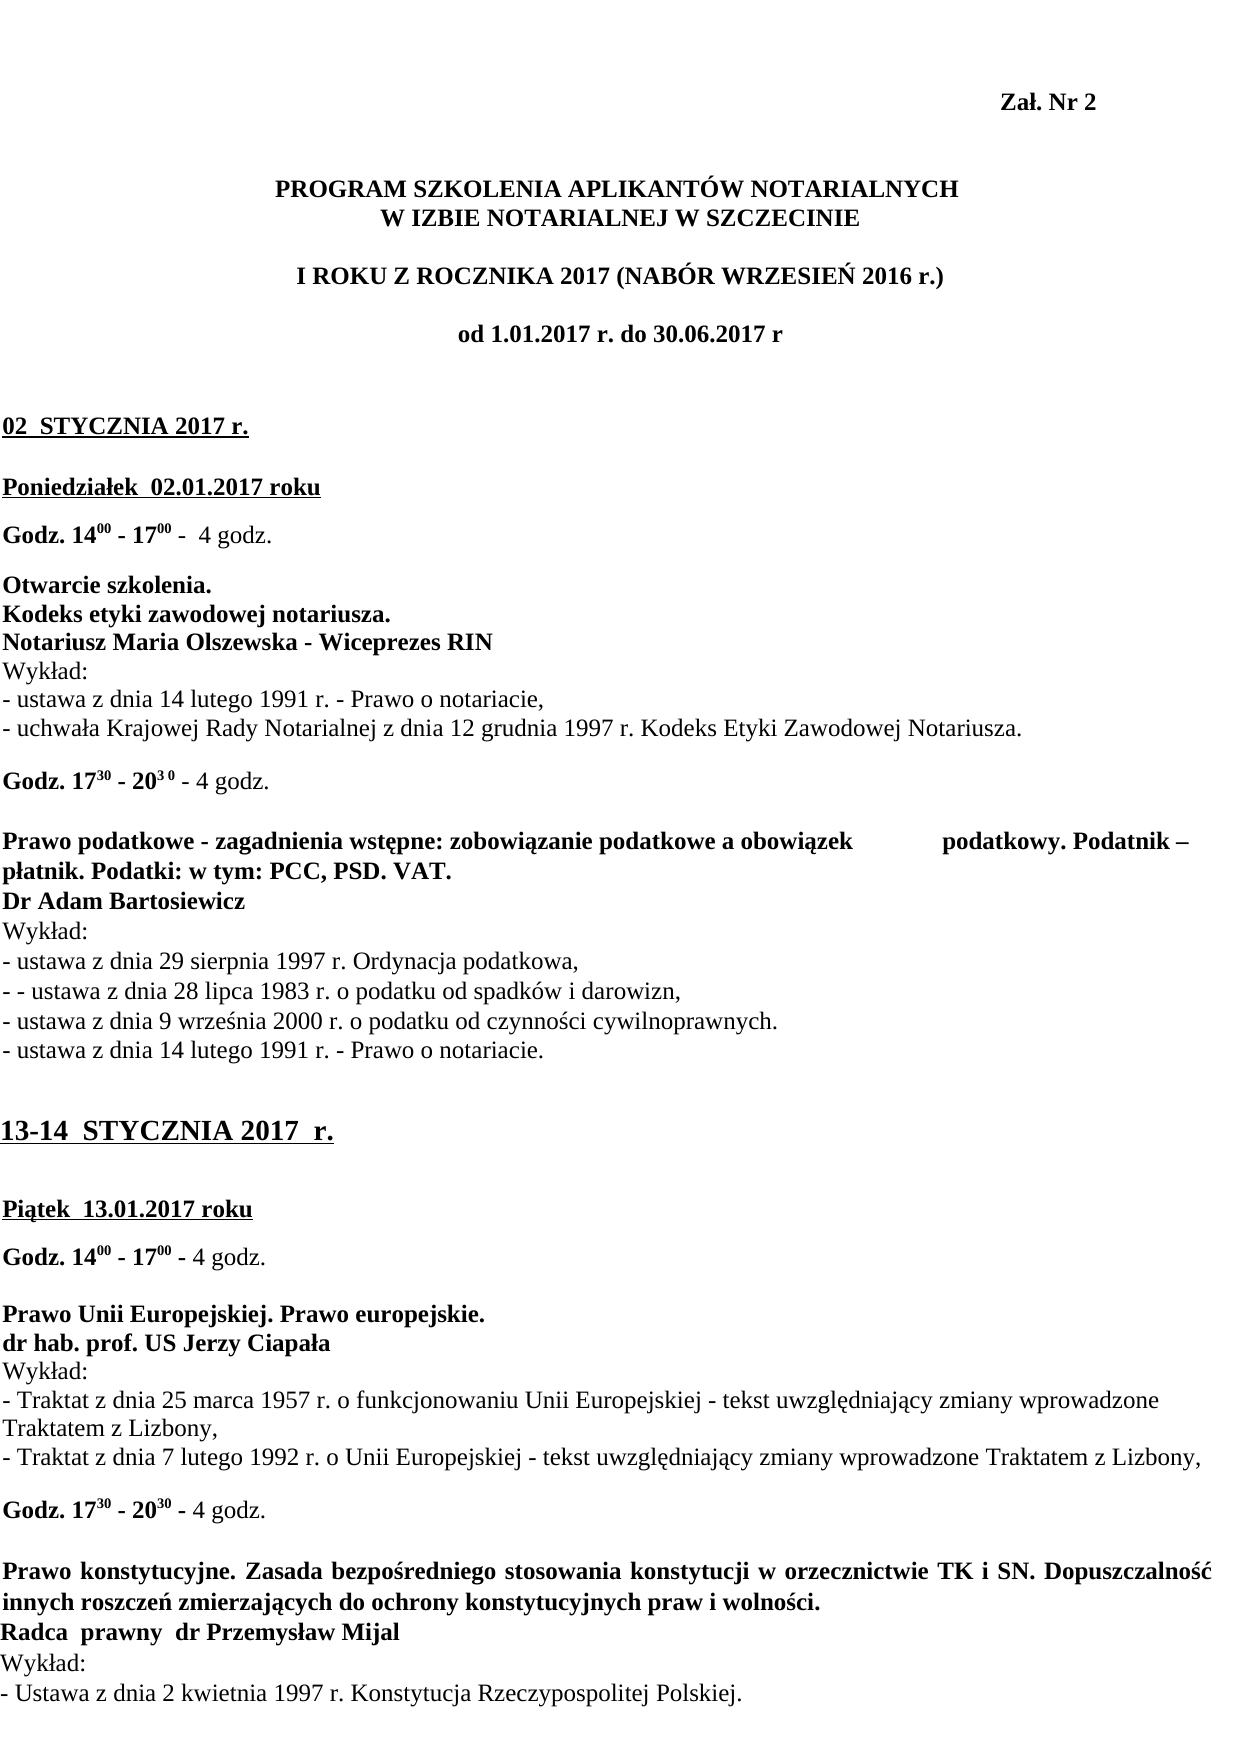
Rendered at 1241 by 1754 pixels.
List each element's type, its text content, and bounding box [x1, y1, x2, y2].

text - - ustawa z dnia lipca r. o podatku od spadków i darowizn, - ustawa z dnia września r. o podatku od czynności cywilnoprawnych. [2, 976, 1217, 1036]
text Radca prawny dr Przemysław Mijal Wykład: - Ustawa z dnia kwietnia r. Konstytucja Rzeczypospolitej Polskiej. [0, 1616, 1240, 1708]
text Prawo Unii Europejskiej. Prawo europejskie. dr hab. prof. Wykład: - Traktat z dnia arca r. o funkcjonowaniu Unii Europejskiej - tekst uwzględniający zmiany wprowadzone Traktatem z Lizbony, - Traktat z dnia lutego r. o Unii Europejskiej - tekst uwzględniający zmiany wprowadzone Traktatem z Lizbony, [2, 1299, 1240, 1471]
text - STYCZNIA r. [0, 1117, 1240, 1147]
text - ustawa z dnia lutego r. - Prawo o notariacie. [2, 1036, 1217, 1064]
text Poniedziałek roku [2, 477, 1240, 500]
text Godz. - - godz. [2, 525, 1240, 548]
text Otwarcie szkolenia. Kodeks etyki zawodowej notariusza. Notariusz Maria Olszewska - Wiceprezes RIN Wykład: - ustawa z dnia lutego r. - Prawo o notariacie, - uchwała Krajowej Rady Notarialnej z dnia grudnia r. Kodeks Etyki Zawodowej Notariusza. [2, 571, 1217, 742]
text Godz. - - godz. [2, 1242, 1240, 1299]
text STYCZNIA r. [2, 411, 1240, 440]
text - ustawa z dnia sierpnia r. Ordynacja podatkowa, [2, 946, 1217, 976]
text Wykład: [2, 916, 1217, 946]
text I ROKU Z ROCZNIKA (NABÓR WRZESIEŃ r.) [0, 261, 1240, 290]
text Zał. Nr [0, 87, 1240, 116]
text Prawo podatkowe - zagadnienia wstępne: zobowiązanie podatkowe a obowiązek podatkowy. Podatnik – płatnik. Podatki: w tym: PCC, PSD. VAT. [2, 826, 1217, 886]
text Prawo konstytucyjne. Zasada bezpośredniego stosowania konstytucji w orzecznictwie TK i SN. Dopuszczalność innych roszczeń zmierzających do ochrony konstytucyjnych praw i wolności. [2, 1555, 1213, 1616]
text Godz. - - godz. [2, 766, 1217, 826]
text PROGRAM SZKOLENIA APLIKANTÓW NOTARIALNYCH W IZBIE NOTARIALNEJ W SZCZECINIE [0, 174, 1240, 232]
text Dr Adam Bartosiewicz [2, 886, 1217, 916]
text od . r. do . r [0, 319, 1240, 348]
text Godz. - - godz. [2, 1494, 1240, 1555]
text Piątek . roku [2, 1199, 1240, 1222]
